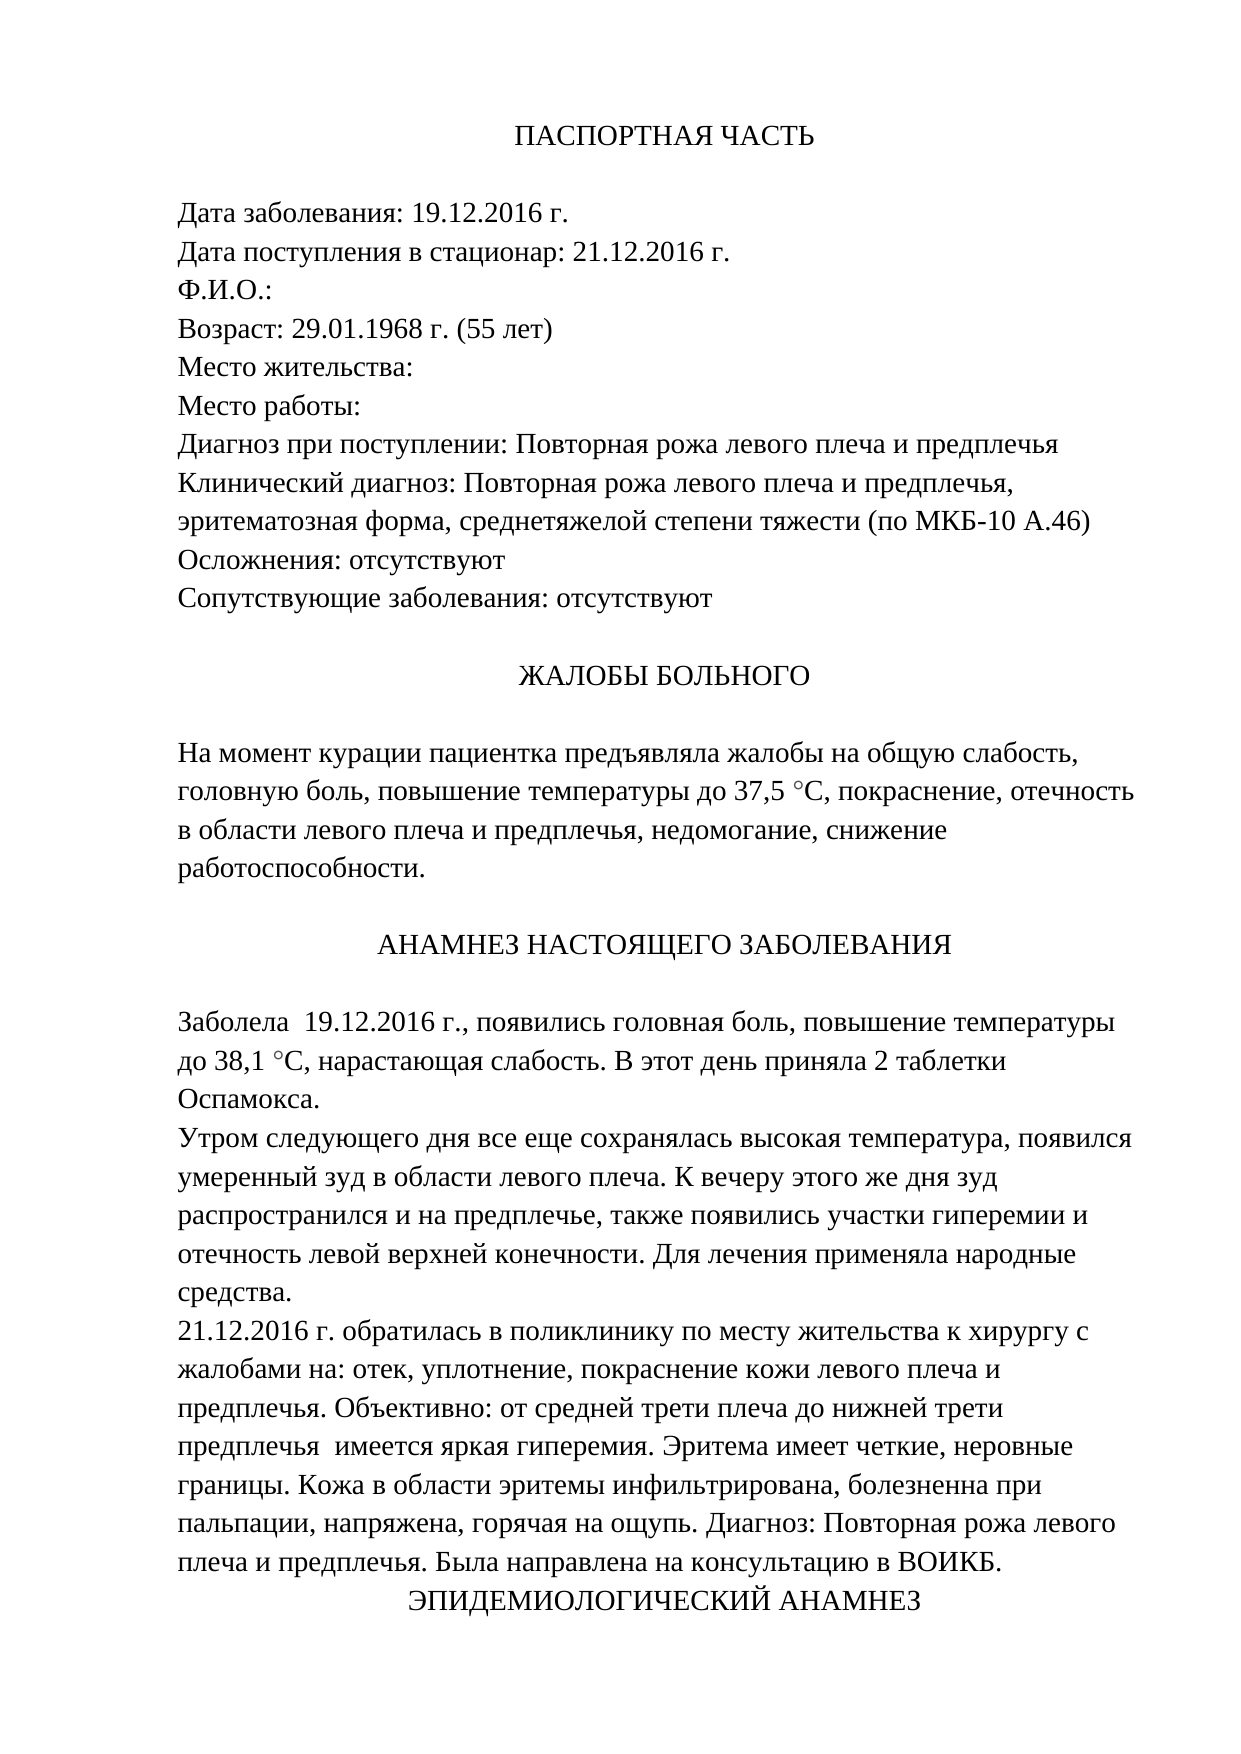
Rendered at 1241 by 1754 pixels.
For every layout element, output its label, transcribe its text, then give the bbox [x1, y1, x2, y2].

text Осложнения: отсутствуют [177, 542, 1152, 576]
text Утром следующего дня все еще сохранялась высокая температура, появился умеренный зуд в области левого плеча. К вечеру этого же дня зуд распространился и на предплечье, также появились участки гиперемии и отечность левой верхней конечности. Для лечения применяла народные средства. [177, 1120, 1152, 1308]
text ЭПИДЕМИОЛОГИЧЕСКИЙ АНАМНЕЗ [177, 1583, 1152, 1616]
text 21.12.2016 г. обратилась в поликлинику по месту жительства к хирургу с жалобами на: отек, уплотнение, покраснение кожи левого плеча и предплечья. Объективно: от средней трети плеча до нижней трети предплечья имеется яркая гиперемия. Эритема имеет четкие, неровные границы. Кожа в области эритемы инфильтрирована, болезненна при пальпации, напряжена, горячая на ощупь. Диагноз: Повторная рожа левого плеча и предплечья. Была направлена на консультацию в ВОИКБ. [177, 1313, 1152, 1578]
text На момент курации пациентка предъявляла жалобы на общую слабость, головную боль, повышение температуры до 37,5 °С, покраснение, отечность в области левого плеча и предплечья, недомогание, снижение работоспособности. [177, 735, 1152, 884]
text Сопутствующие заболевания: отсутствуют [177, 581, 1152, 614]
text Дата поступления в стационар: 21.12.2016 г. [177, 234, 1152, 267]
text Ф.И.О.: [177, 272, 1152, 306]
text Место работы: [177, 388, 1152, 421]
text Заболела 19.12.2016 г., появились головная боль, повышение температуры до 38,1 °С, нарастающая слабость. В этот день приняла 2 таблетки Оспамокса. [177, 1004, 1152, 1115]
text ЖАЛОБЫ БОЛЬНОГО [177, 658, 1152, 691]
text Место жительства: [177, 349, 1152, 383]
text ПАСПОРТНАЯ ЧАСТЬ [177, 118, 1152, 152]
text Дата заболевания: 19.12.2016 г. [177, 195, 1152, 229]
text Диагноз при поступлении: Повторная рожа левого плеча и предплечья [177, 426, 1152, 460]
text Возраст: 29.01.1968 г. (55 лет) [177, 311, 1152, 344]
text АНАМНЕЗ НАСТОЯЩЕГО ЗАБОЛЕВАНИЯ [177, 927, 1152, 961]
text Клинический диагноз: Повторная рожа левого плеча и предплечья, эритематозная форма, среднетяжелой степени тяжести (по МКБ-10 А.46) [177, 465, 1152, 537]
